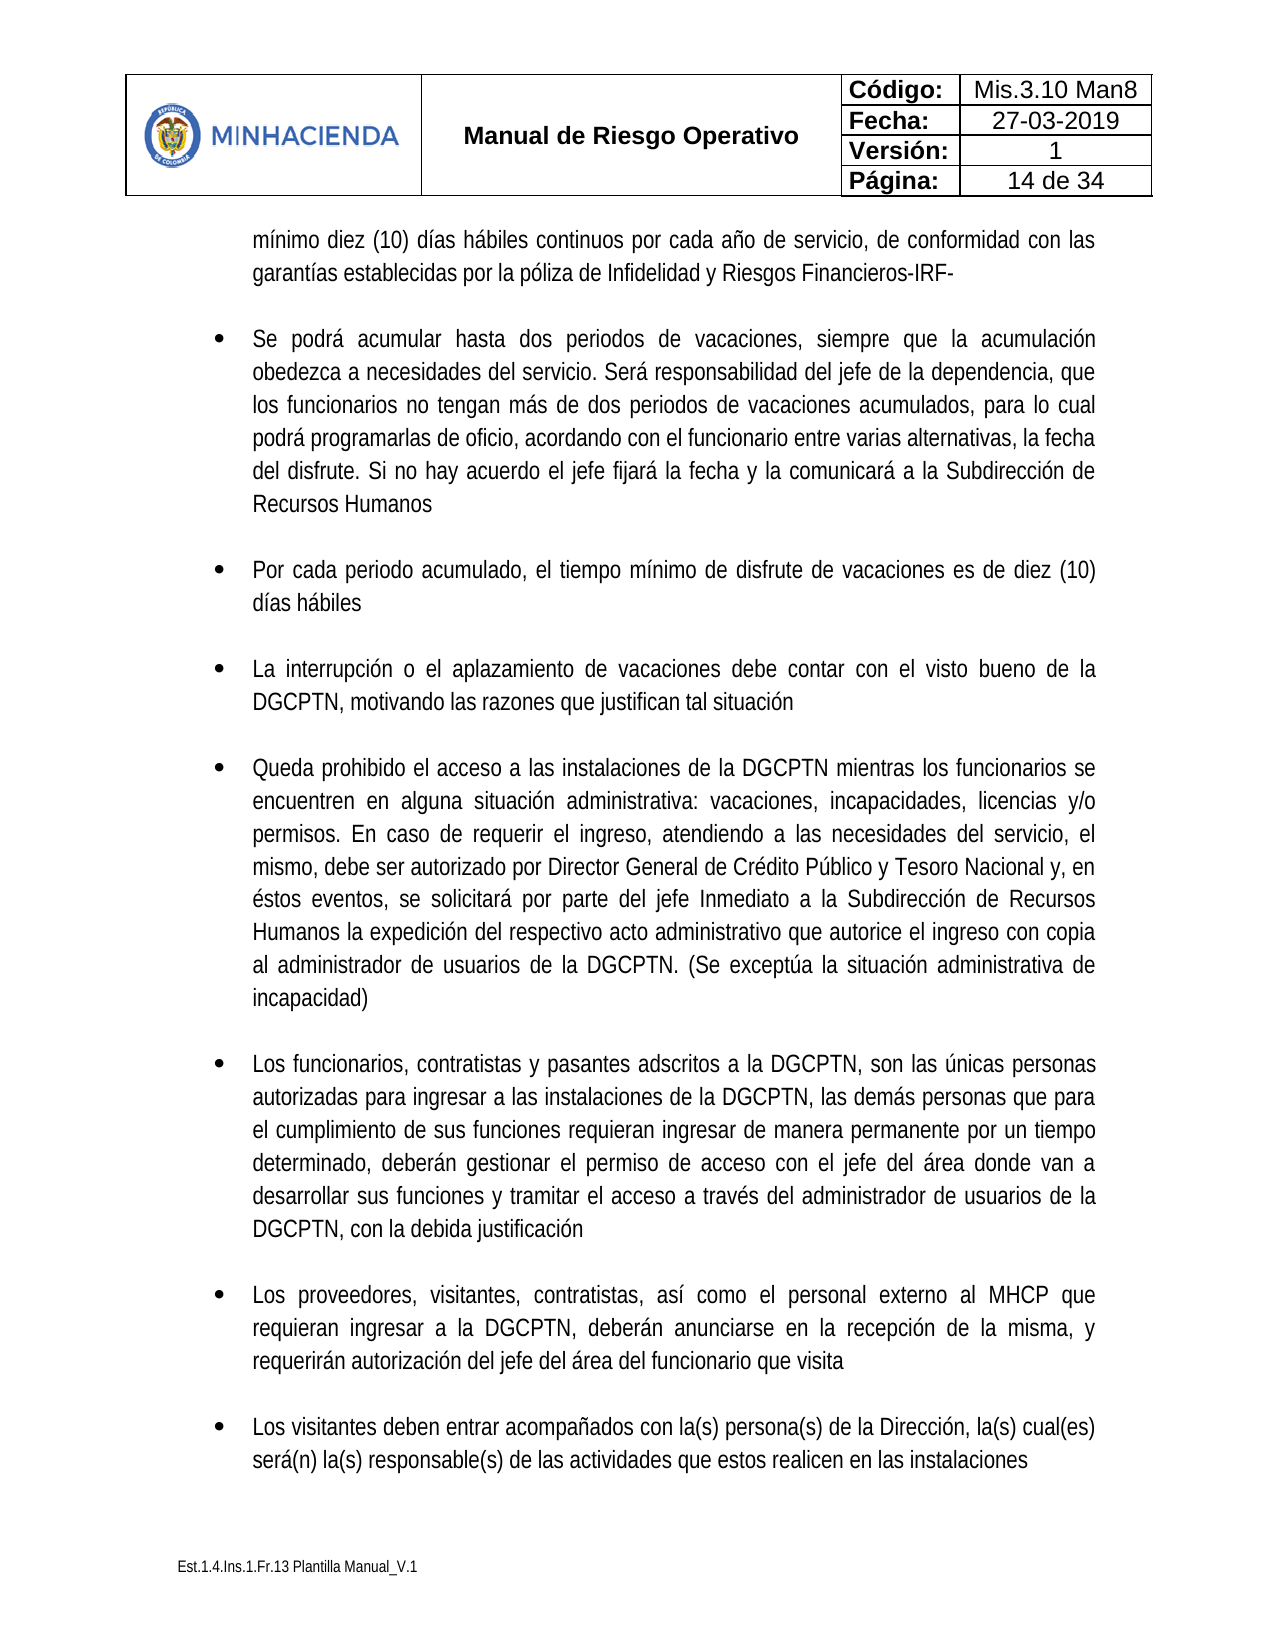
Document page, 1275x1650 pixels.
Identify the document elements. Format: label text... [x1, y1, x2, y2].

list Los proveedores, visitantes, contratistas, así como el personal externo al MHCP que requieran ingresar a la DGCPTN, deberán anunciarse en la recepción de la misma, y requerirán autorización del jefe del área del funcionario que visita [215, 1279, 1098, 1374]
list Se podrá acumular hasta dos periodos de vacaciones, siempre que la acumulación obedezca a necesidades del servicio. Será responsabilidad del jefe de la dependencia, que los funcionarios no tengan más de dos periodos de vacaciones acumulados, para lo cual podrá programarlas de oficio, acordando con el funcionario entre varias alternativas, la fecha del disfrute. Si no hay acuerdo el jefe fijará la fecha y la comunicará a la Subdirección de Recursos Humanos [215, 324, 1098, 517]
list Los visitantes deben entrar acompañados con la(s) persona(s) de la Dirección, la(s) cual(es) será(n) la(s) responsable(s) de las actividades que estos realicen en las instalaciones [215, 1411, 1098, 1473]
list La interrupción o el aplazamiento de vacaciones debe contar con el visto bueno de la DGCPTN, motivando las razones que justifican tal situación [215, 653, 1098, 715]
list Los funcionarios, contratistas y pasantes adscritos a la DGCPTN, son las únicas personas autorizadas para ingresar a las instalaciones de la DGCPTN, las demás personas que para el cumplimiento de sus funciones requieran ingresar de manera permanente por un tiempo determinado, deberán gestionar el permiso de acceso con el jefe del área donde van a desarrollar sus funciones y tramitar el acceso a través del administrador de usuarios de la DGCPTN, con la debida justificación [215, 1049, 1098, 1242]
picture [136, 99, 412, 172]
list Queda prohibido el acceso a las instalaciones de la DGCPTN mientras los funcionarios se encuentren en alguna situación administrativa: vacaciones, incapacidades, licencias y/o permisos. En caso de requerir el ingreso, atendiendo a las necesidades del servicio, el mismo, debe ser autorizado por Director General de Crédito Público y Tesoro Nacional y, en éstos eventos, se solicitará por parte del jefe Inmediato a la Subdirección de Recursos Humanos la expedición del respectivo acto administrativo que autorice el ingreso con copia al administrador de usuarios de la DGCPTN. (Se exceptúa la situación administrativa de incapacidad) [215, 752, 1098, 1012]
list Por cada periodo acumulado, el tiempo mínimo de disfrute de vacaciones es de diez (10) días hábiles [215, 554, 1098, 616]
